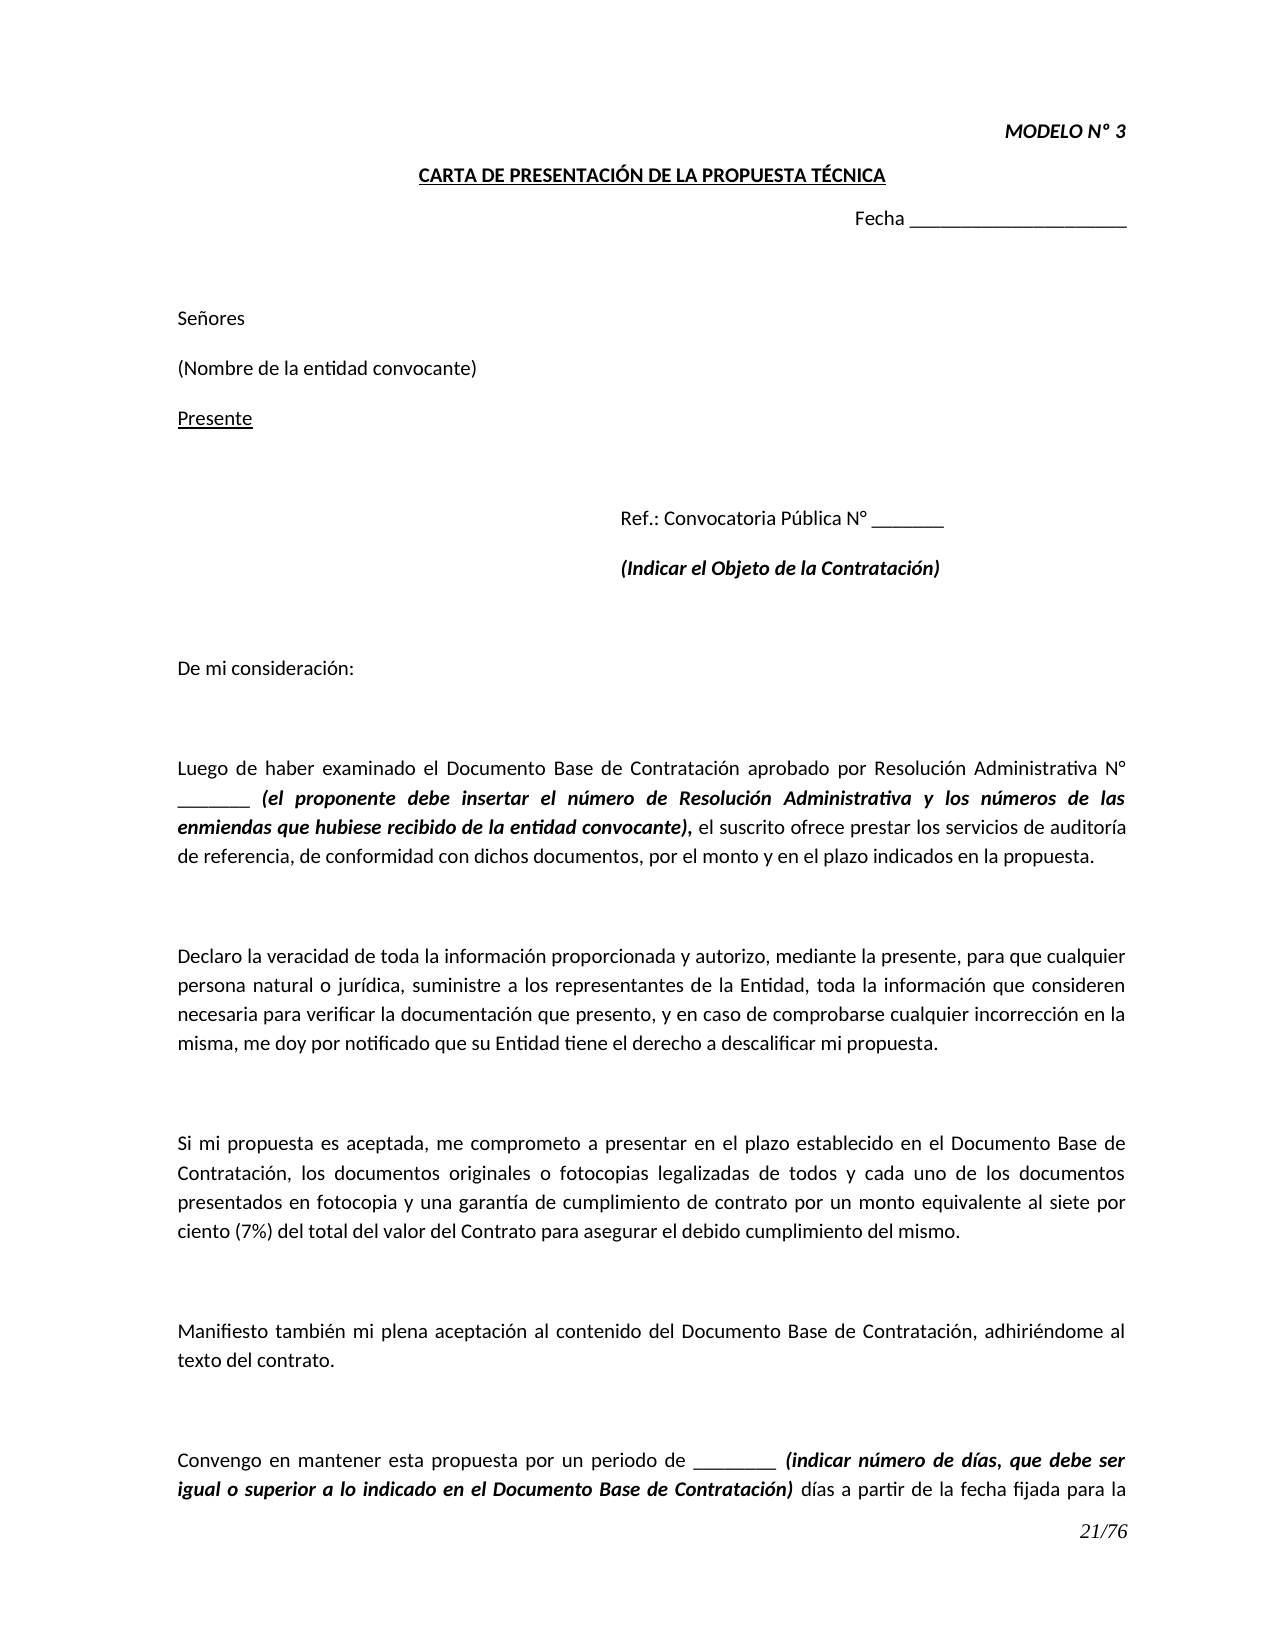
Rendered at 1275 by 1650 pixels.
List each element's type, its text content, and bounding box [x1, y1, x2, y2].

text Señores [177, 306, 1127, 331]
text MODELO Nº 3 [177, 118, 1127, 143]
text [177, 1447, 1127, 1502]
text Fecha _____________________ [177, 206, 1127, 231]
text Luego de haber examinado el Documento Base de Contratación aprobado por Resolución Administrativa N° _______ (el proponente debe insertar el número de Resolución Administrativa y los números de las enmiendas que hubiese recibido de la entidad convocante), el suscrito ofrece prestar los servicios de auditoría de referencia, de conformidad con dichos documentos, por el monto y en el plazo indicados en la propuesta. [177, 756, 1127, 868]
text Si mi propuesta es aceptada, me comprometo a presentar en el plazo establecido en el Documento Base de Contratación, los documentos originales o fotocopias legalizadas de todos y cada uno de los documentos presentados en fotocopia y una garantía de cumplimiento de contrato por un monto equivalente al siete por ciento (7%) del total del valor del Contrato para asegurar el debido cumplimiento del mismo. [177, 1131, 1127, 1243]
text (Indicar el Objeto de la Contratación) [591, 556, 1127, 581]
text Declaro la veracidad de toda la información proporcionada y autorizo, mediante la presente, para que cualquier persona natural o jurídica, suministre a los representantes de la Entidad, toda la información que consideren necesaria para verificar la documentación que presento, y en caso de comprobarse cualquier incorrección en la misma, me doy por notificado que su Entidad tiene el derecho a descalificar mi propuesta. [177, 943, 1127, 1056]
text (Nombre de la entidad convocante) [177, 356, 1127, 381]
text Manifiesto también mi plena aceptación al contenido del Documento Base de Contratación, adhiriéndome al texto del contrato. [177, 1318, 1127, 1373]
text Ref.: Convocatoria Pública N° _______ [606, 506, 1127, 531]
text CARTA DE PRESENTACIÓN DE LA PROPUESTA TÉCNICA [177, 162, 1127, 187]
text De mi consideración: [177, 656, 1127, 681]
text Presente [177, 406, 1127, 431]
